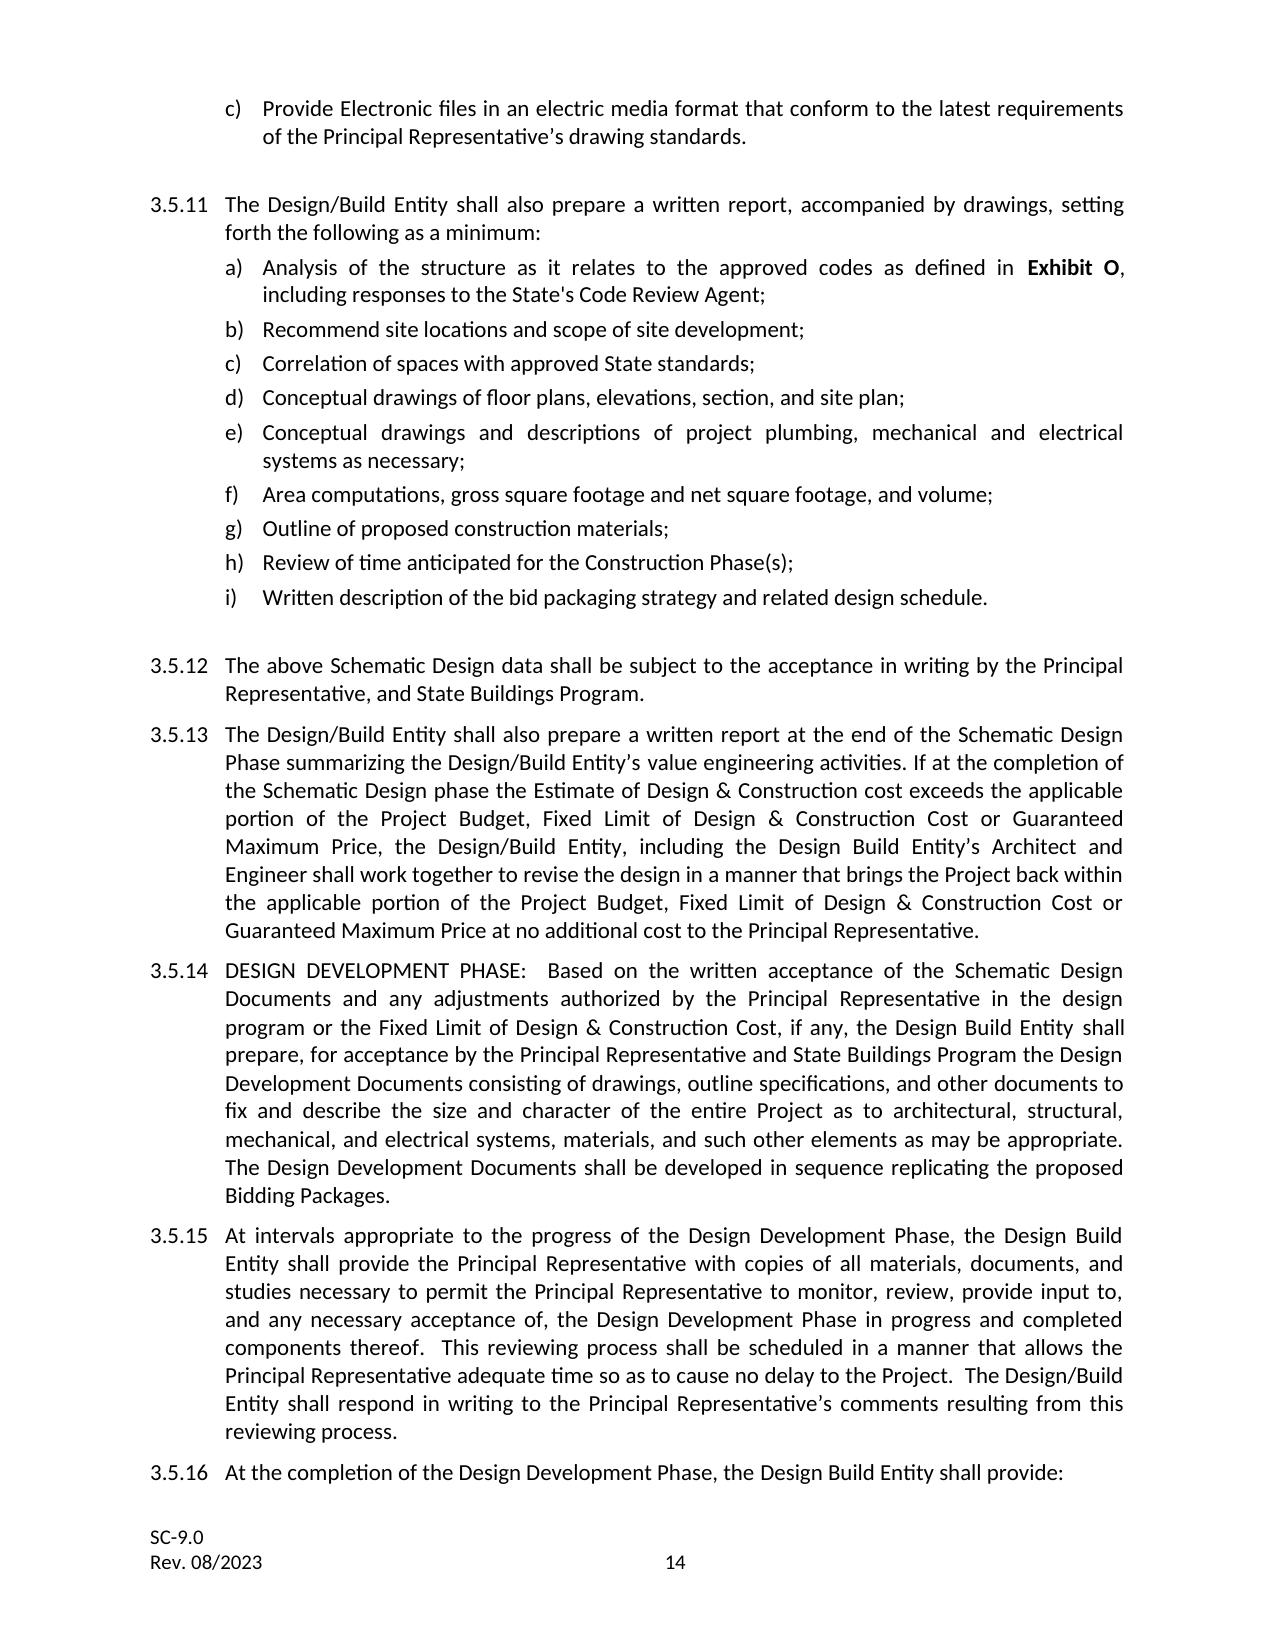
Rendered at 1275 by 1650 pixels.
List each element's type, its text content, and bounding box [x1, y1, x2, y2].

subtitle The Design/Build Entity shall also prepare a written report at the end of the Schematic Design Phase summarizing the Design/Build Entity’s value engineering activities. If at the completion of the Schematic Design phase the Estimate of Design & Construction cost exceeds the applicable portion of the Project Budget, Fixed Limit of Design & Construction Cost or Guaranteed Maximum Price, the Design/Build Entity, including the Design Build Entity’s Architect and Engineer shall work together to revise the design in a manner that brings the Project back within the applicable portion of the Project Budget, Fixed Limit of Design & Construction Cost or Guaranteed Maximum Price at no additional cost to the Principal Representative. [150, 720, 1125, 944]
list Conceptual drawings of floor plans, elevations, section, and site plan; [225, 383, 1125, 411]
subtitle The above Schematic Design data shall be subject to the acceptance in writing by the Principal Representative, and State Buildings Program. [150, 651, 1125, 707]
list Recommend site locations and scope of site development; [225, 315, 1125, 343]
list Conceptual drawings and descriptions of project plumbing, mechanical and electrical systems as necessary; [225, 418, 1125, 474]
list Area computations, gross square footage and net square footage, and volume; [225, 480, 1125, 508]
list Provide Electronic files in an electric media format that conform to the latest requirements of the Principal Representative’s drawing standards. [225, 94, 1125, 150]
list Outline of proposed construction materials; [225, 514, 1125, 542]
list Written description of the bid packaging strategy and related design schedule. [225, 583, 1125, 611]
subtitle DESIGN DEVELOPMENT PHASE: Based on the written acceptance of the Schematic Design Documents and any adjustments authorized by the Principal Representative in the design program or the Fixed Limit of Design & Construction Cost, if any, the Design Build Entity shall prepare, for acceptance by the Principal Representative and State Buildings Program the Design Development Documents consisting of drawings, outline specifications, and other documents to fix and describe the size and character of the entire Project as to architectural, structural, mechanical, and electrical systems, materials, and such other elements as may be appropriate. The Design Development Documents shall be developed in sequence replicating the proposed Bidding Packages. [150, 957, 1125, 1209]
subtitle The Design/Build Entity shall also prepare a written report, accompanied by drawings, setting forth the following as a minimum: [150, 190, 1125, 246]
list Analysis of the structure as it relates to the approved codes as defined in Exhibit O, including responses to the State's Code Review Agent; [225, 253, 1125, 309]
list Review of time anticipated for the Construction Phase(s); [225, 548, 1125, 577]
subtitle At the completion of the Design Development Phase, the Design Build Entity shall provide: [150, 1458, 1125, 1486]
list Correlation of spaces with approved State standards; [225, 349, 1125, 377]
subtitle At intervals appropriate to the progress of the Design Development Phase, the Design Build Entity shall provide the Principal Representative with copies of all materials, documents, and studies necessary to permit the Principal Representative to monitor, review, provide input to, and any necessary acceptance of, the Design Development Phase in progress and completed components thereof. This reviewing process shall be scheduled in a manner that allows the Principal Representative adequate time so as to cause no delay to the Project. The Design/Build Entity shall respond in writing to the Principal Representative’s comments resulting from this reviewing process. [150, 1221, 1125, 1445]
